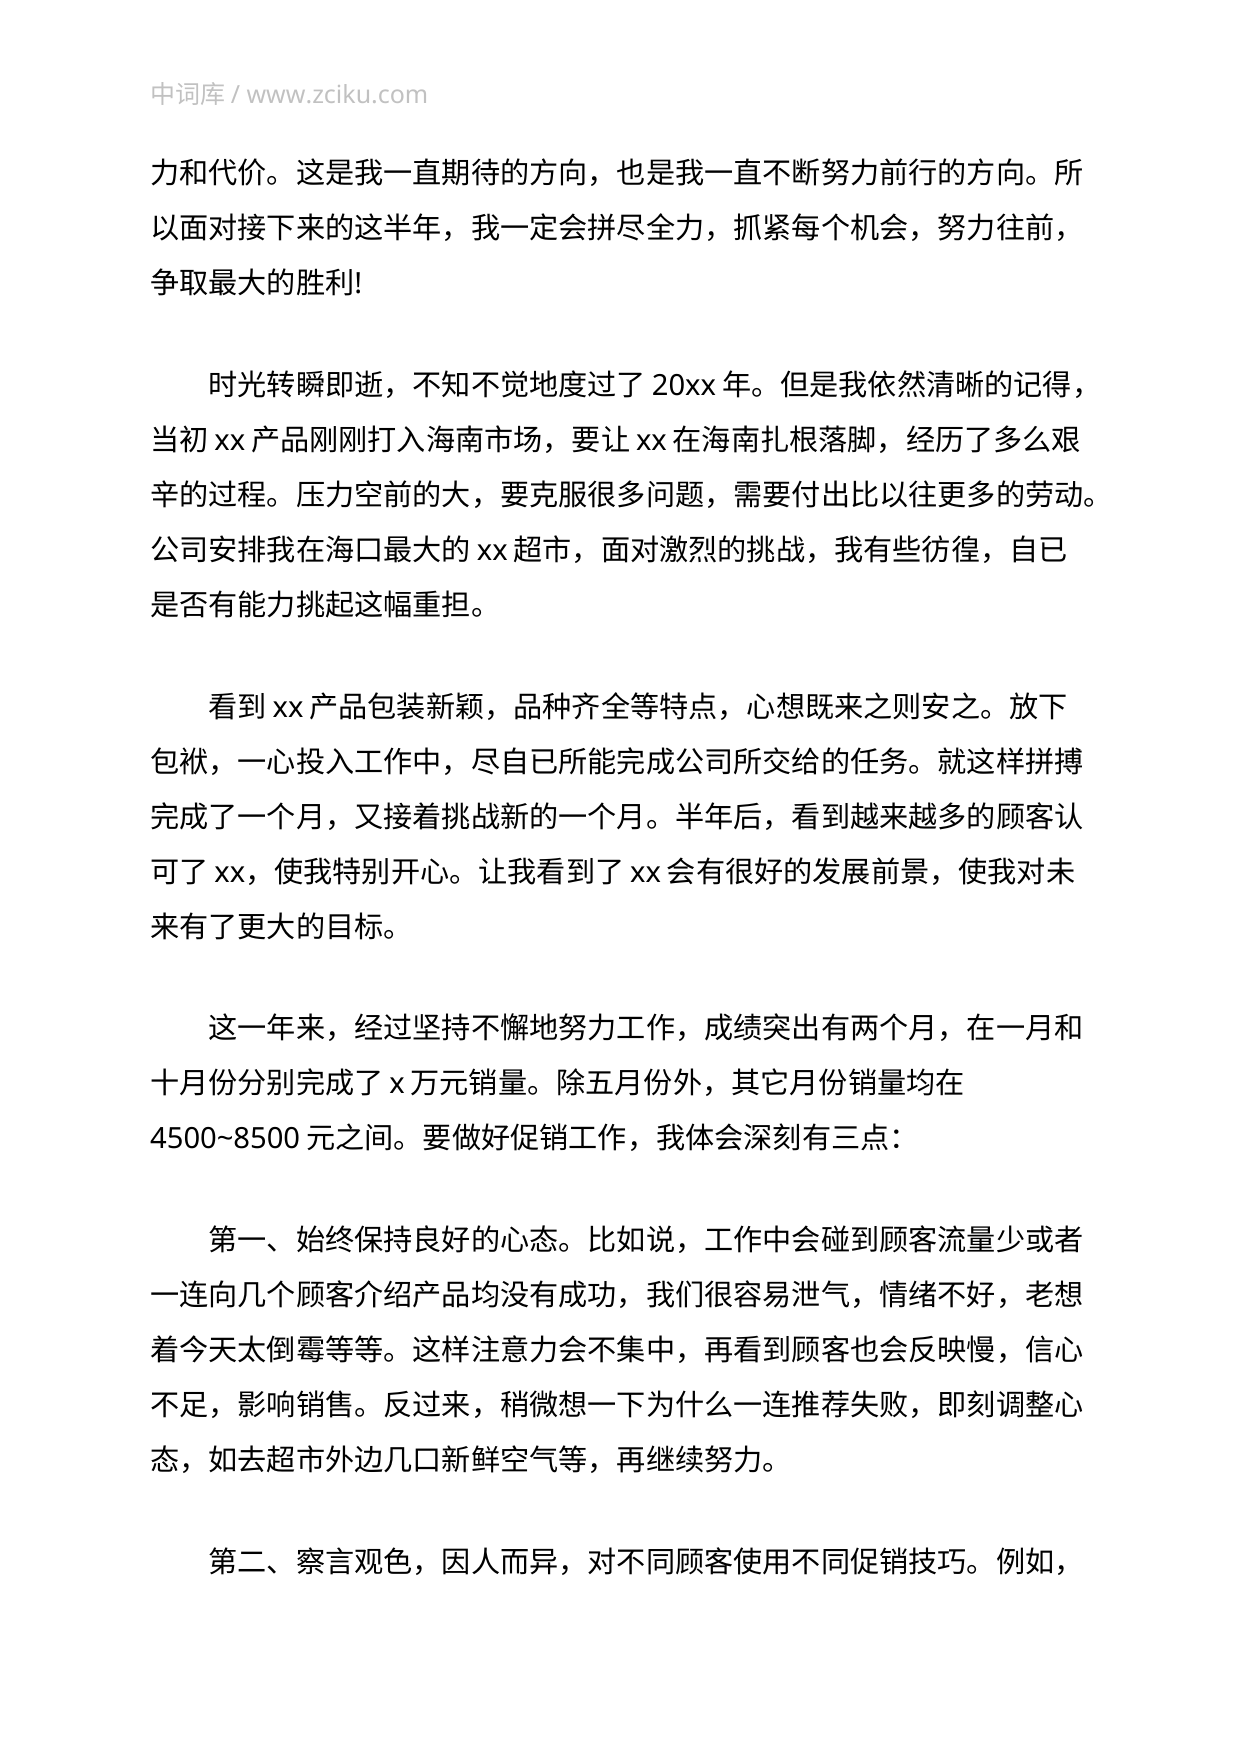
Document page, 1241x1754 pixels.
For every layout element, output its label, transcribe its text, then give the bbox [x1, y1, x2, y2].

text 这一年来，经过坚持不懈地努力工作，成绩突出有两个月，在一月和十月份分别完成了x万元销量。除五月份外，其它月份销量均在4500~8500元之间。要做好促销工作，我体会深刻有三点： [150, 1005, 1090, 1157]
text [150, 150, 1090, 302]
text 时光转瞬即逝，不知不觉地度过了20xx年。但是我依然清晰的记得，当初xx产品刚刚打入海南市场，要让xx在海南扎根落脚，经历了多么艰辛的过程。压力空前的大，要克服很多问题，需要付出比以往更多的劳动。公司安排我在海口最大的xx超市，面对激烈的挑战，我有些彷徨，自已是否有能力挑起这幅重担。 [150, 362, 1090, 624]
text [150, 1538, 1090, 1581]
text 第一、始终保持良好的心态。比如说，工作中会碰到顾客流量少或者一连向几个顾客介绍产品均没有成功，我们很容易泄气，情绪不好，老想着今天太倒霉等等。这样注意力会不集中，再看到顾客也会反映慢，信心不足，影响销售。反过来，稍微想一下为什么一连推荐失败，即刻调整心态，如去超市外边几口新鲜空气等，再继续努力。 [150, 1217, 1090, 1479]
text 看到xx产品包装新颖，品种齐全等特点，心想既来之则安之。放下包袱，一心投入工作中，尽自已所能完成公司所交给的任务。就这样拼搏完成了一个月，又接着挑战新的一个月。半年后，看到越来越多的顾客认可了xx，使我特别开心。让我看到了xx会有很好的发展前景，使我对未来有了更大的目标。 [150, 683, 1090, 946]
